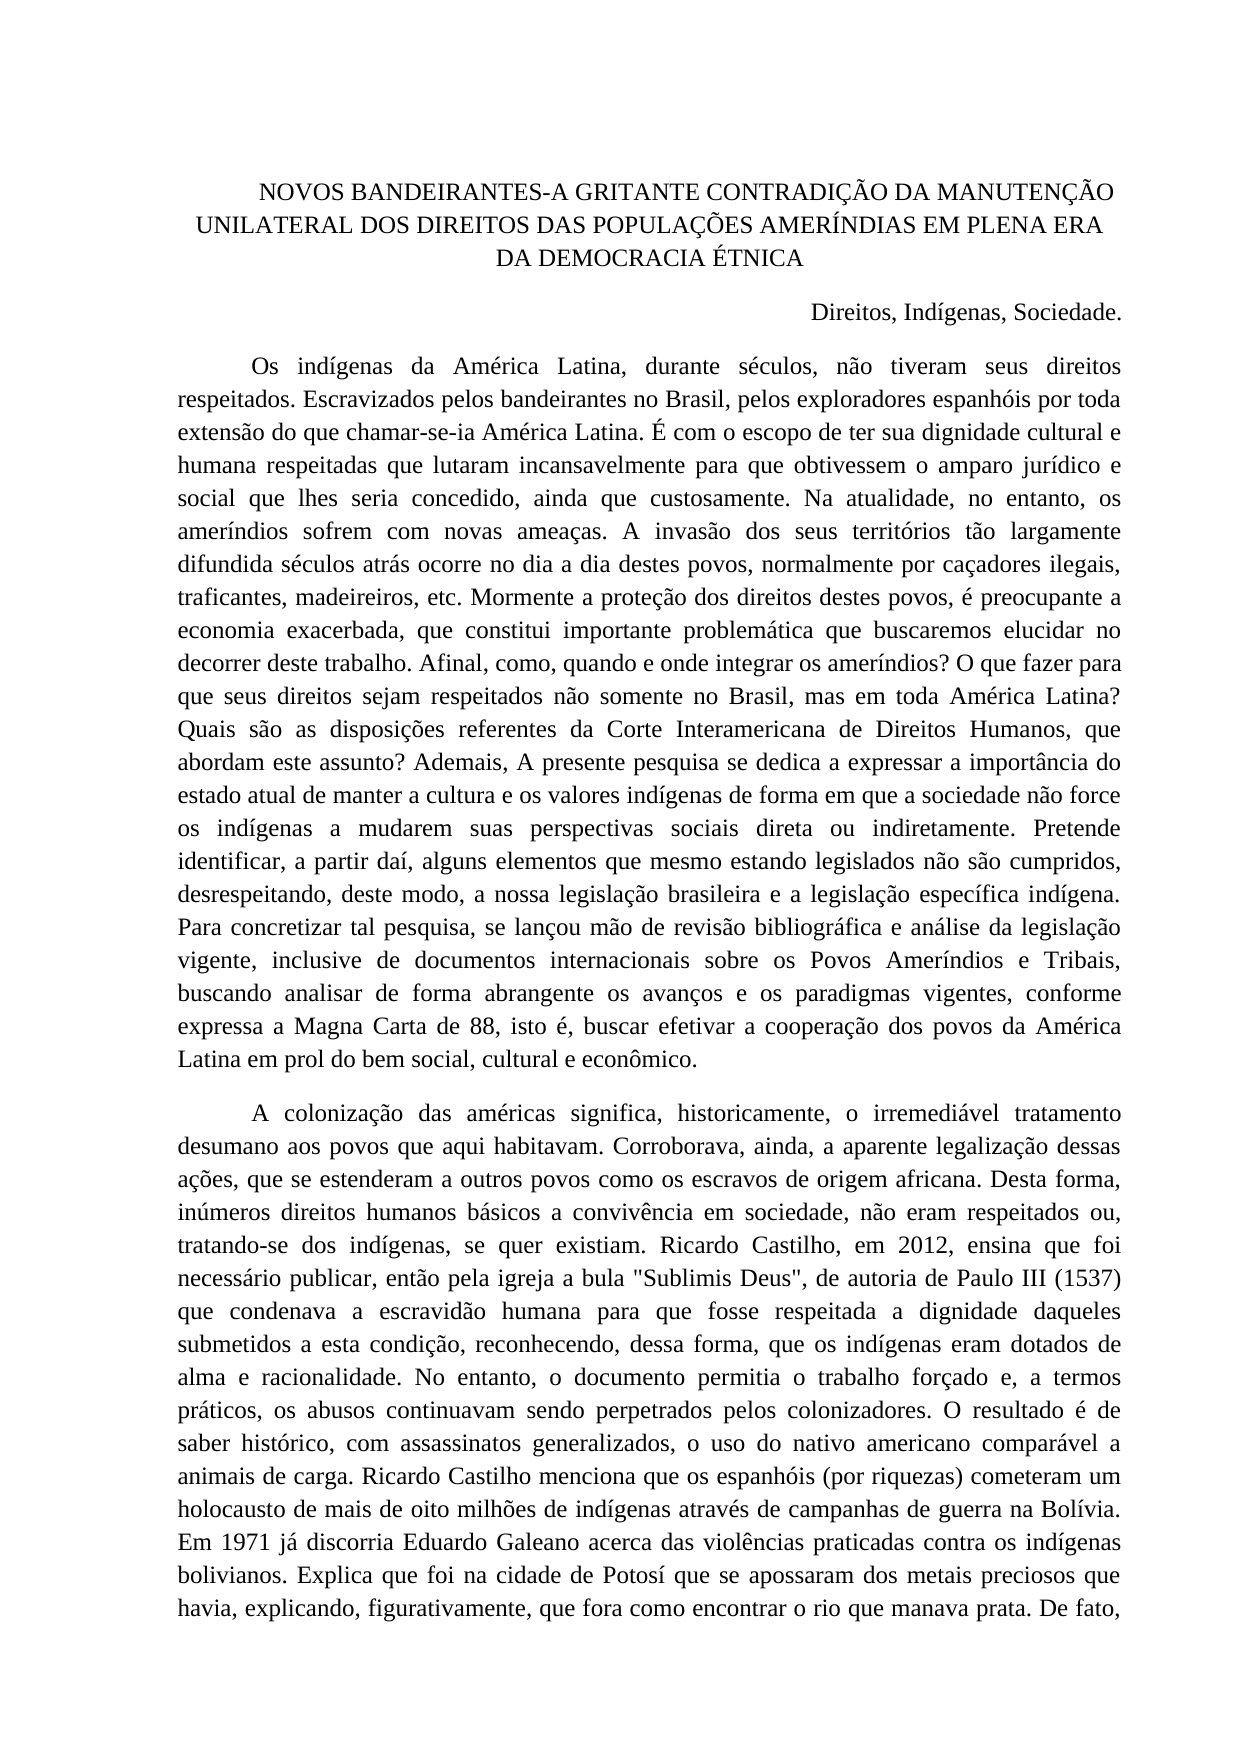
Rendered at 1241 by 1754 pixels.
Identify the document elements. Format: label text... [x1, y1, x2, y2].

text Direitos, Indígenas, Sociedade. [177, 297, 1122, 326]
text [177, 1098, 1122, 1622]
text NOVOS BANDEIRANTES-A GRITANTE CONTRADIÇÃO DA MANUTENÇÃO UNILATERAL DOS DIREITOS DAS POPULAÇÕES AMERÍNDIAS EM PLENA ERA DA DEMOCRACIA ÉTNICA [177, 177, 1122, 272]
text Os indígenas da América Latina, durante séculos, não tiveram seus direitos respeitados. Escravizados pelos bandeirantes no Brasil, pelos exploradores espanhóis por toda extensão do que chamar-se-ia América Latina. É com o escopo de ter sua dignidade cultural e humana respeitadas que lutaram incansavelmente para que obtivessem o amparo jurídico e social que lhes seria concedido, ainda que custosamente. Na atualidade, no entanto, os ameríndios sofrem com novas ameaças. A invasão dos seus territórios tão largamente difundida séculos atrás ocorre no dia a dia destes povos, normalmente por caçadores ilegais, traficantes, madeireiros, etc. Mormente a proteção dos direitos destes povos, é preocupante a economia exacerbada, que constitui importante problemática que buscaremos elucidar no decorrer deste trabalho. Afinal, como, quando e onde integrar os ameríndios? O que fazer para que seus direitos sejam respeitados não somente no Brasil, mas em toda América Latina? Quais são as disposições referentes da Corte Interamericana de Direitos Humanos, que abordam este assunto? Ademais, A presente pesquisa se dedica a expressar a importância do estado atual de manter a cultura e os valores indígenas de forma em que a sociedade não force os indígenas a mudarem suas perspectivas sociais direta ou indiretamente. Pretende identificar, a partir daí, alguns elementos que mesmo estando legislados não são cumpridos, desrespeitando, deste modo, a nossa legislação brasileira e a legislação específica indígena. Para concretizar tal pesquisa, se lançou mão de revisão bibliográfica e análise da legislação vigente, inclusive de documentos internacionais sobre os Povos Ameríndios e Tribais, buscando analisar de forma abrangente os avanços e os paradigmas vigentes, conforme expressa a Magna Carta de 88, isto é, buscar efetivar a cooperação dos povos da América Latina em prol do bem social, cultural e econômico. [177, 351, 1122, 1073]
